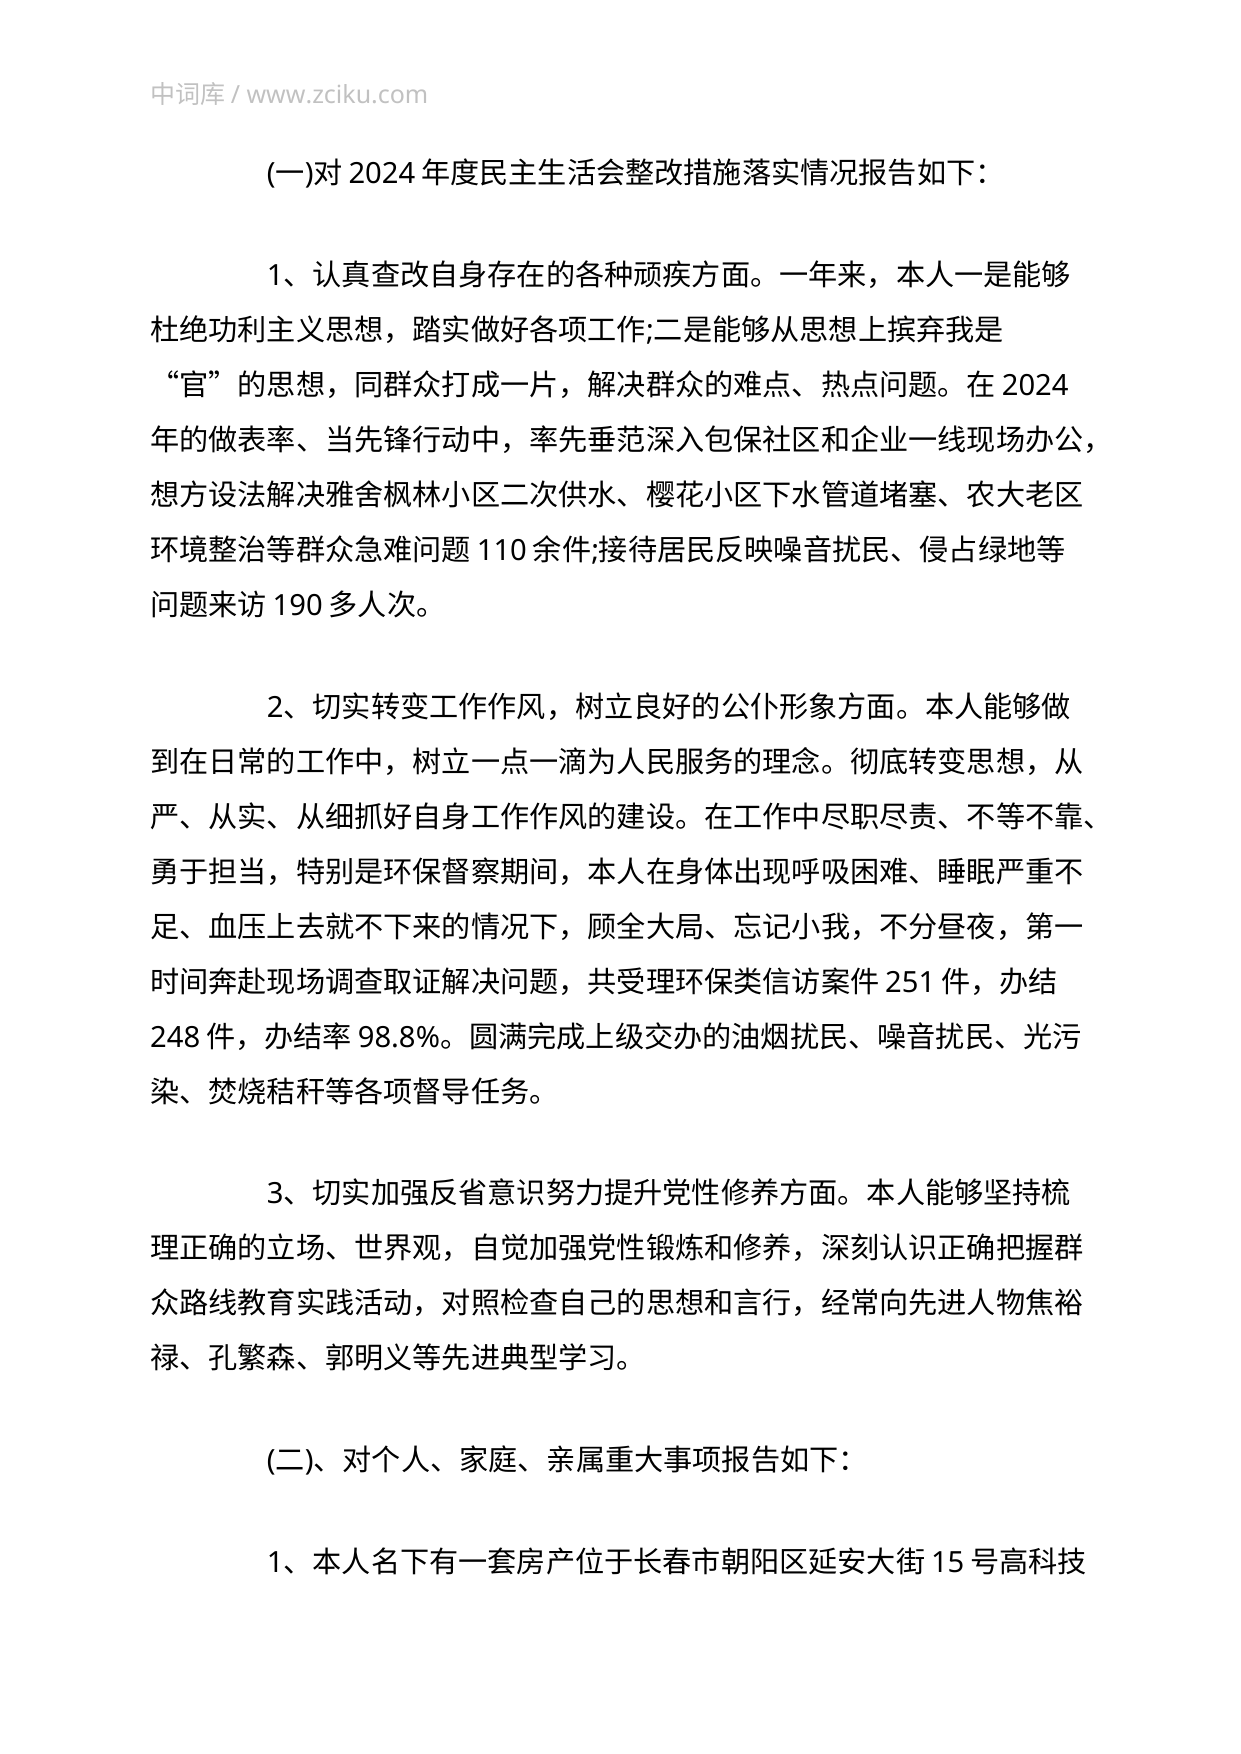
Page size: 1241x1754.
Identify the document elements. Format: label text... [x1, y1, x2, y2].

text (一)对2024年度民主生活会整改措施落实情况报告如下： [150, 150, 1090, 192]
text (二)、对个人、家庭、亲属重大事项报告如下： [150, 1437, 1090, 1479]
text 2、切实转变工作作风，树立良好的公仆形象方面。本人能够做到在日常的工作中，树立一点一滴为人民服务的理念。彻底转变思想，从严、从实、从细抓好自身工作作风的建设。在工作中尽职尽责、不等不靠、勇于担当，特别是环保督察期间，本人在身体出现呼吸困难、睡眠严重不足、血压上去就不下来的情况下，顾全大局、忘记小我，不分昼夜，第一时间奔赴现场调查取证解决问题，共受理环保类信访案件251件，办结248件，办结率98.8%。圆满完成上级交办的油烟扰民、噪音扰民、光污染、焚烧秸秆等各项督导任务。 [150, 684, 1090, 1111]
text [150, 1539, 1090, 1581]
text 1、认真查改自身存在的各种顽疾方面。一年来，本人一是能够杜绝功利主义思想，踏实做好各项工作;二是能够从思想上摈弃我是“官”的思想，同群众打成一片，解决群众的难点、热点问题。在2024年的做表率、当先锋行动中，率先垂范深入包保社区和企业一线现场办公，想方设法解决雅舍枫林小区二次供水、樱花小区下水管道堵塞、农大老区环境整治等群众急难问题110余件;接待居民反映噪音扰民、侵占绿地等问题来访190多人次。 [150, 252, 1090, 624]
text 3、切实加强反省意识努力提升党性修养方面。本人能够坚持梳理正确的立场、世界观，自觉加强党性锻炼和修养，深刻认识正确把握群众路线教育实践活动，对照检查自己的思想和言行，经常向先进人物焦裕禄、孔繁森、郭明义等先进典型学习。 [150, 1170, 1090, 1377]
